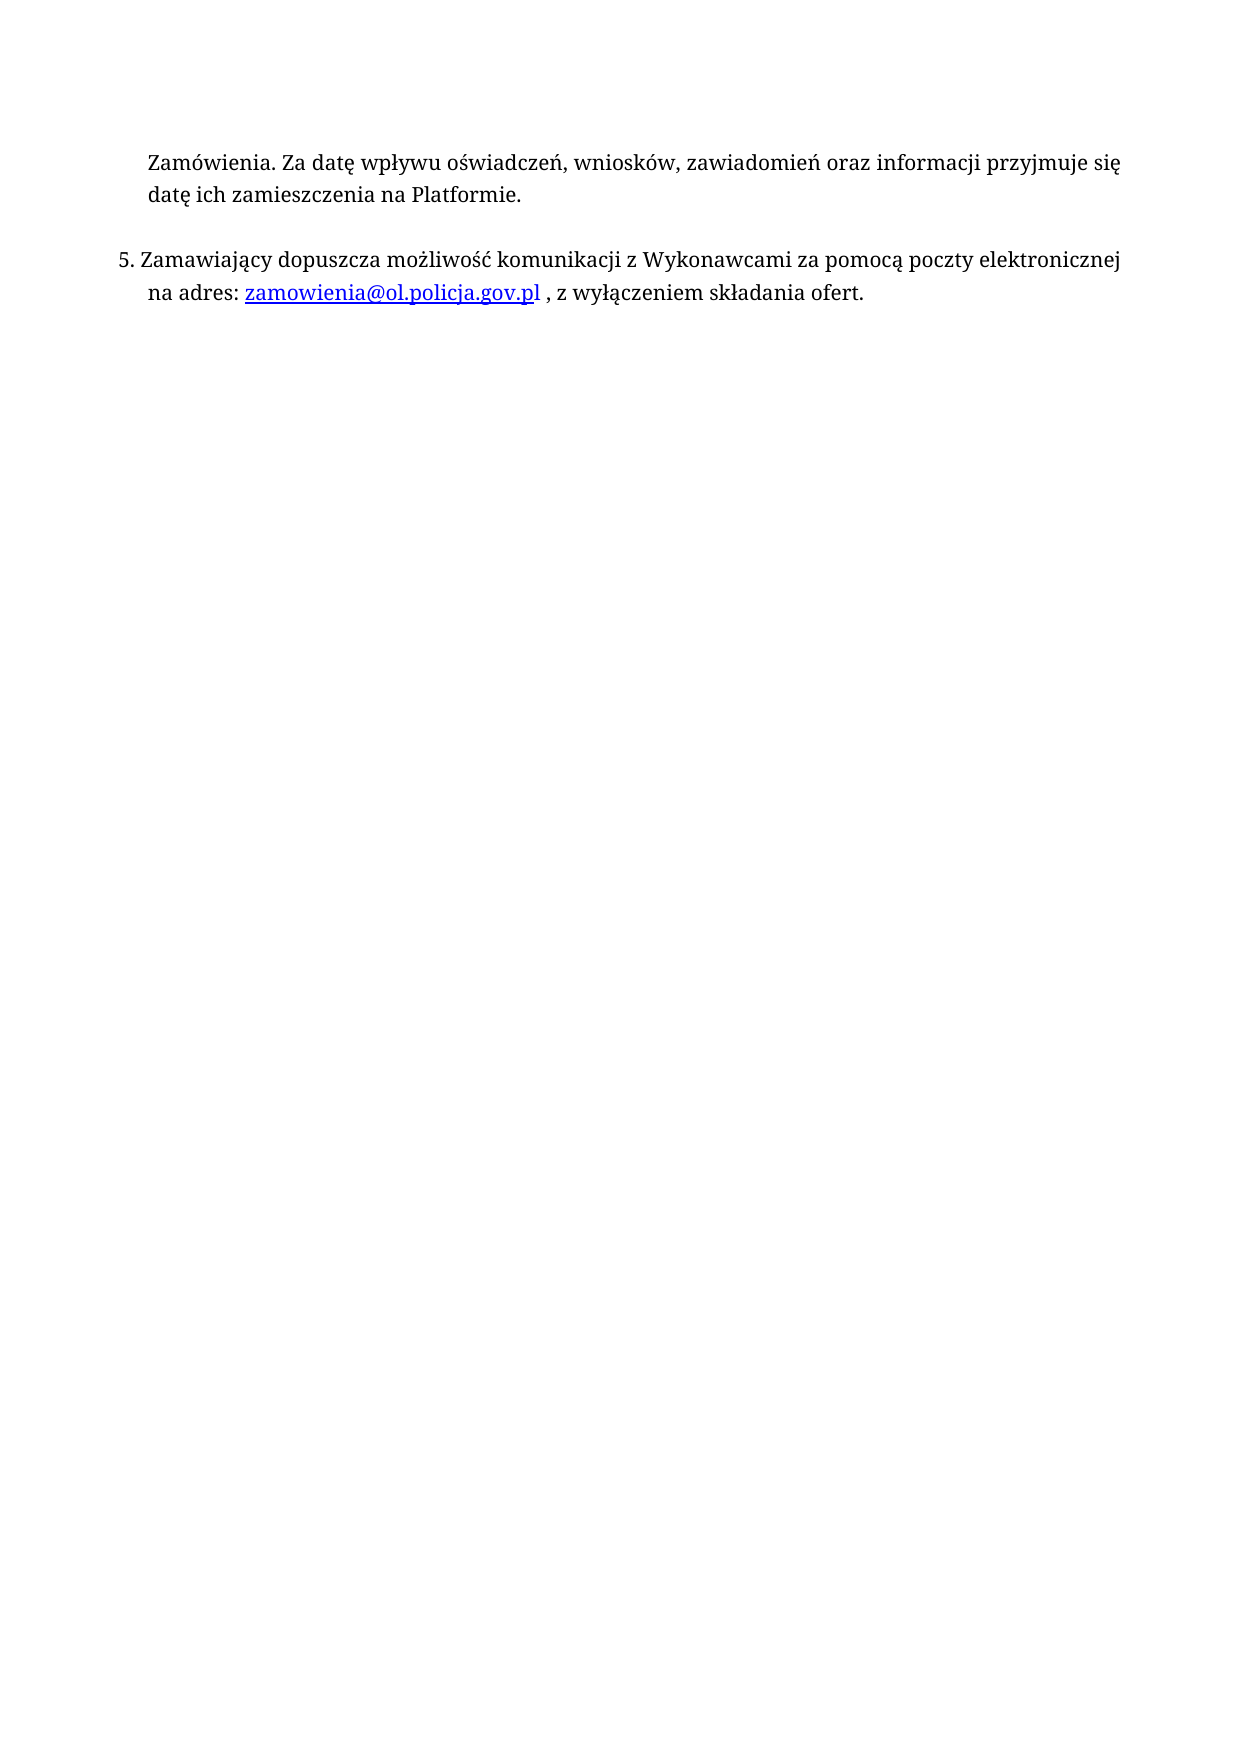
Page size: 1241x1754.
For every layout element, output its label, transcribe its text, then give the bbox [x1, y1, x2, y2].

text 5. Zamawiający dopuszcza możliwość komunikacji z Wykonawcami za pomocą poczty elektronicznej na adres: zamowienia@ol.policja.gov.pl , z wyłączeniem składania ofert. [118, 245, 1122, 306]
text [118, 148, 1122, 209]
